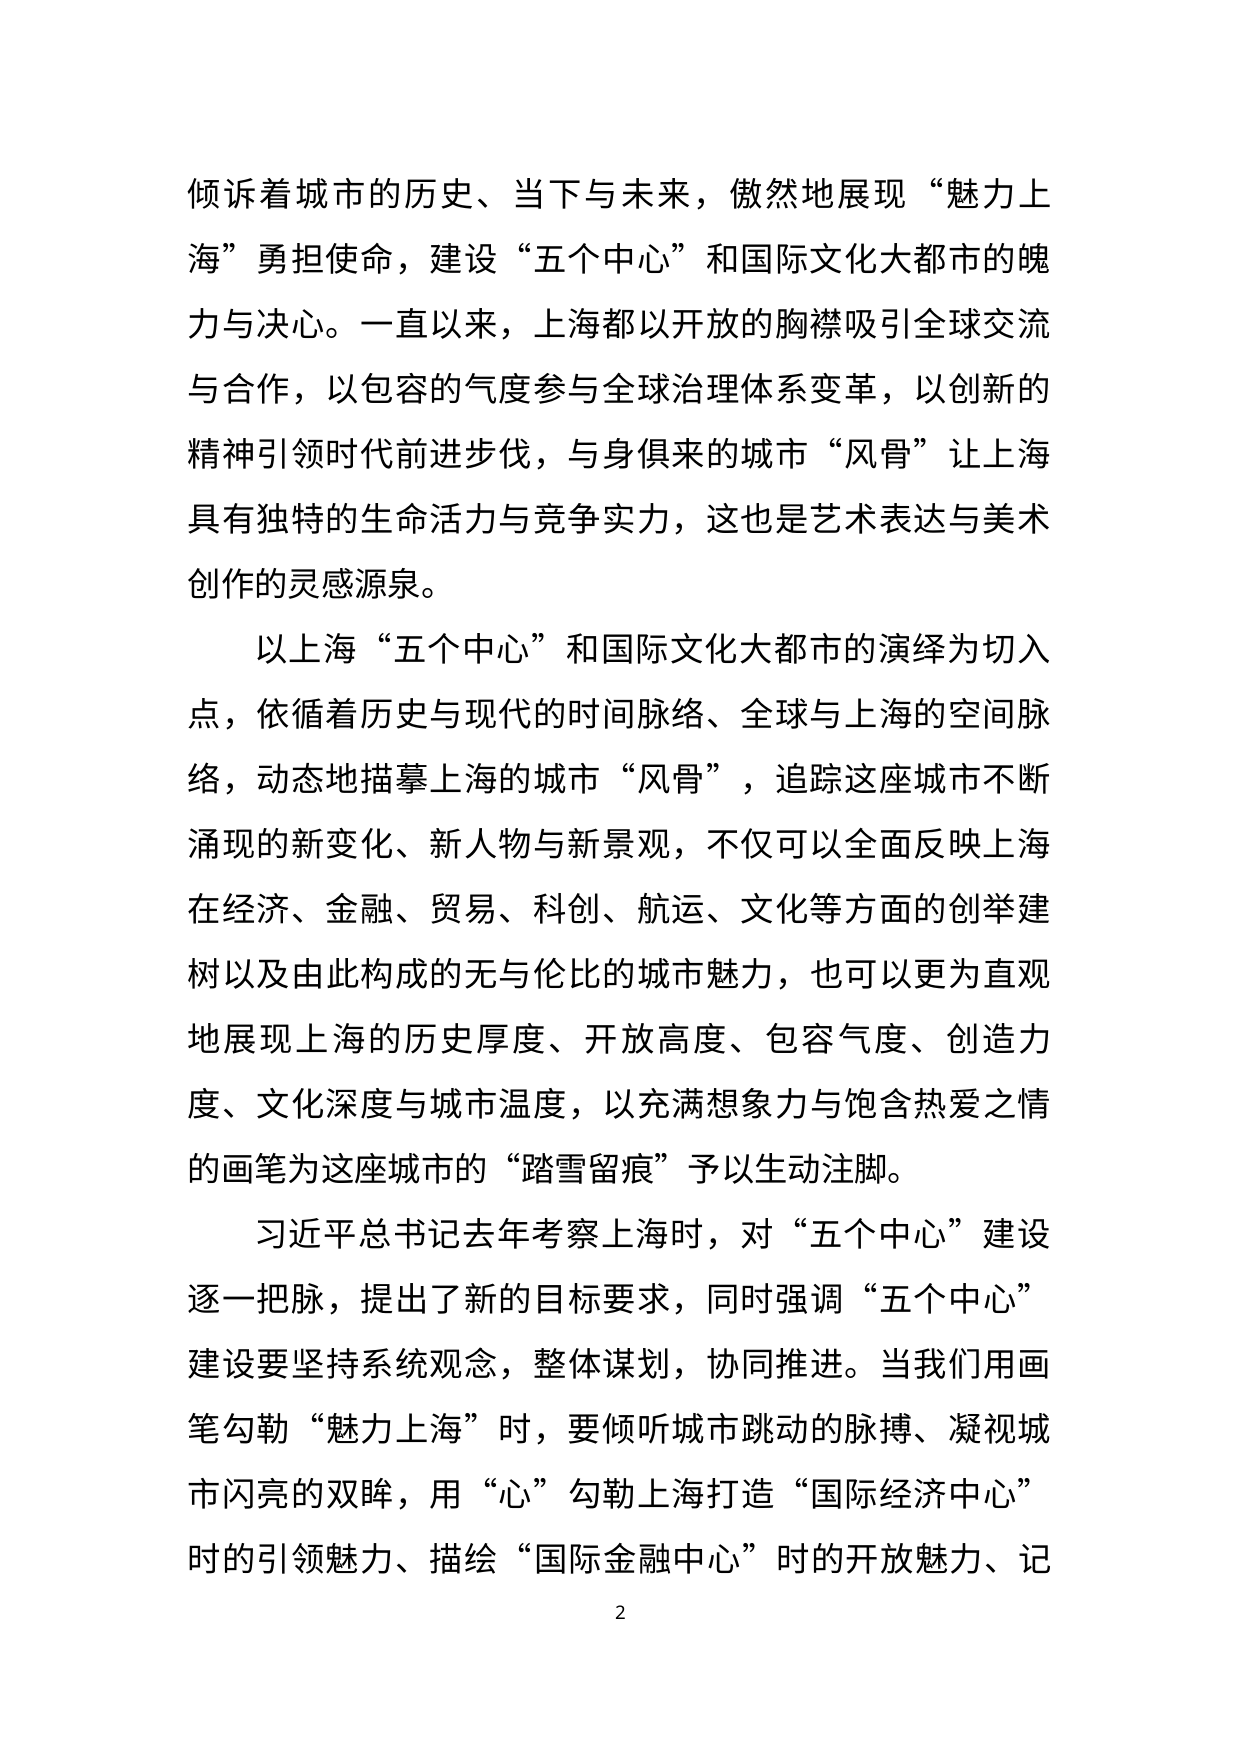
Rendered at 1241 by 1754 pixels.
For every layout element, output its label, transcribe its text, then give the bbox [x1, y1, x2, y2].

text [187, 1200, 1053, 1590]
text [187, 160, 1053, 615]
text 以上海“五个中心”和国际文化大都市的演绎为切入点，依循着历史与现代的时间脉络、全球与上海的空间脉络，动态地描摹上海的城市“风骨”，追踪这座城市不断涌现的新变化、新人物与新景观，不仅可以全面反映上海在经济、金融、贸易、科创、航运、文化等方面的创举建树以及由此构成的无与伦比的城市魅力，也可以更为直观地展现上海的历史厚度、开放高度、包容气度、创造力度、文化深度与城市温度，以充满想象力与饱含热爱之情的画笔为这座城市的“踏雪留痕”予以生动注脚。 [187, 615, 1053, 1200]
